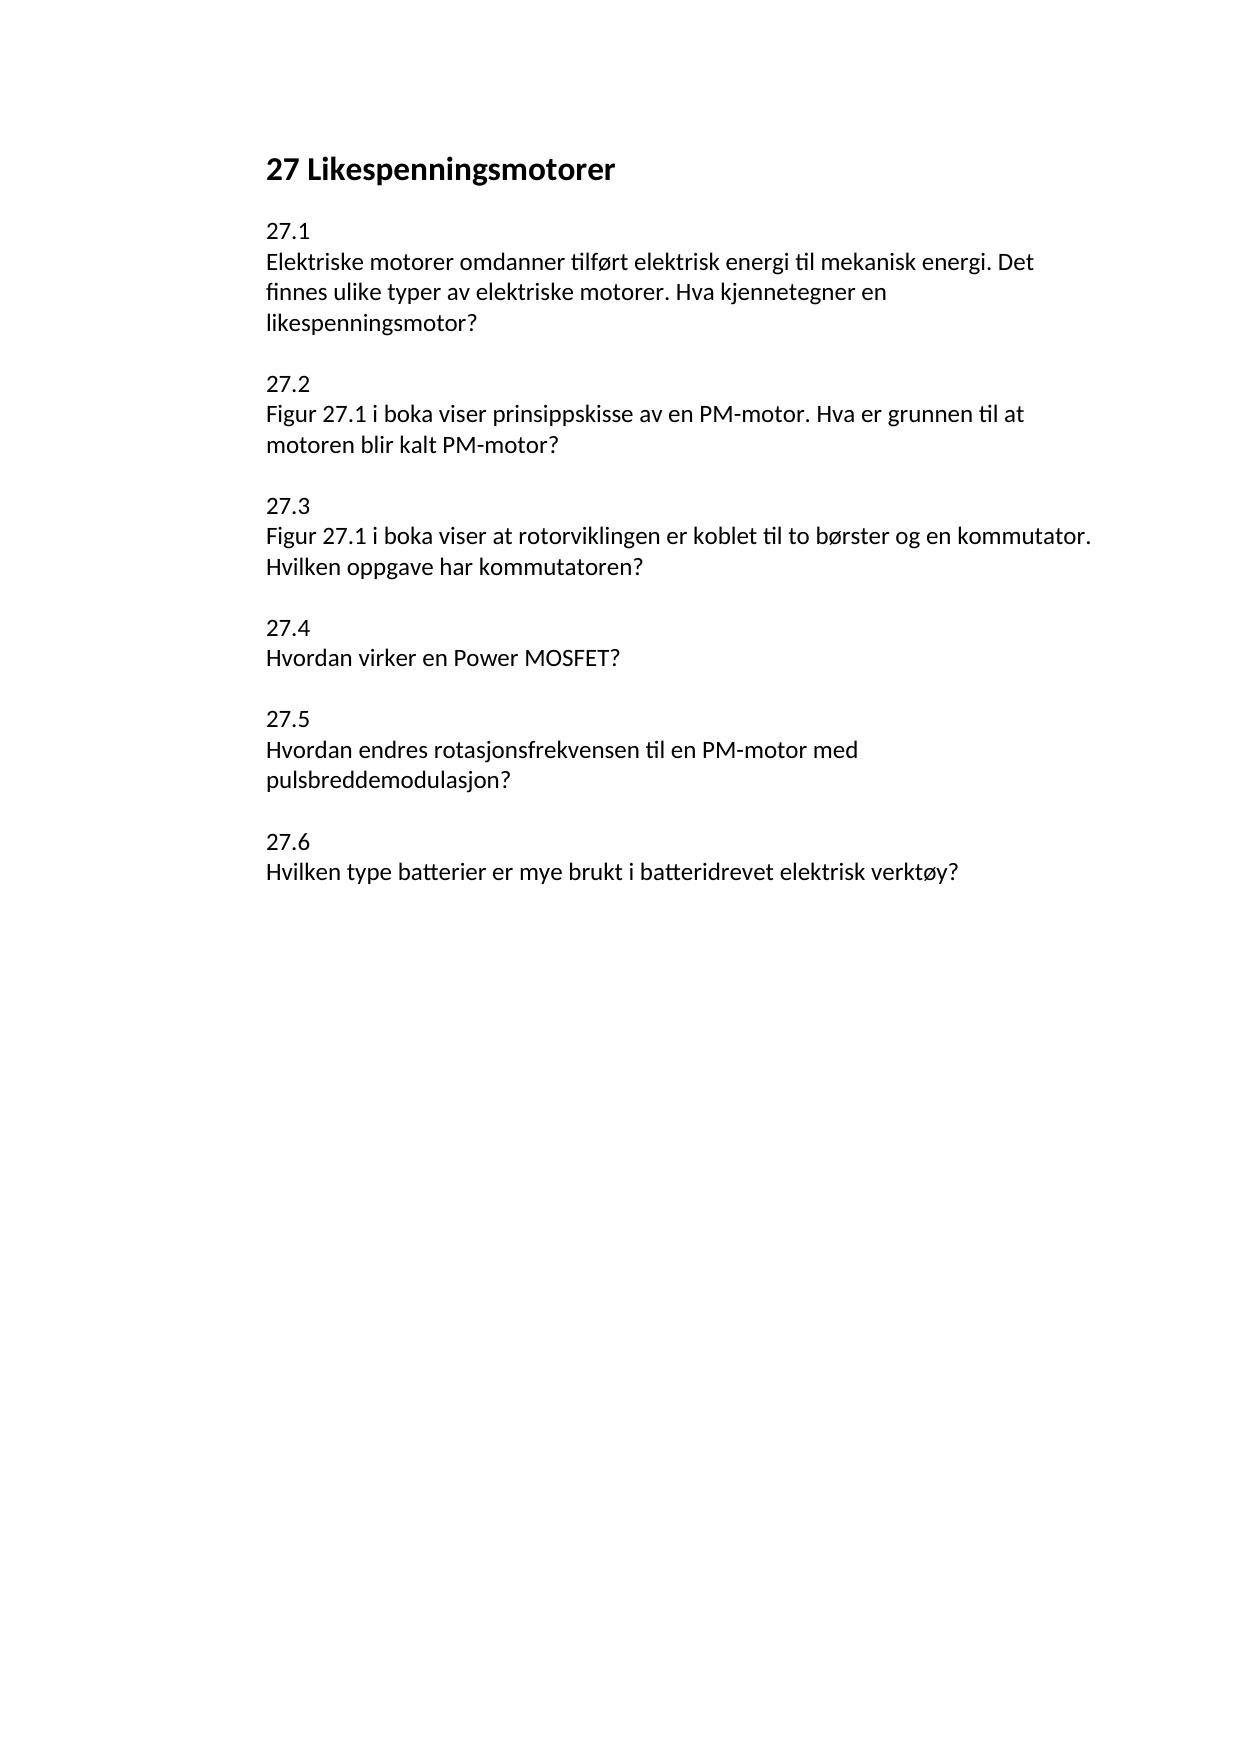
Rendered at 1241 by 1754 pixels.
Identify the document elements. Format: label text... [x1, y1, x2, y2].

text 27 Likespenningsmotorer [266, 148, 1093, 188]
text 27.1 [266, 215, 1093, 246]
text 27.6 [266, 826, 1093, 856]
text 27.2 [266, 368, 1093, 398]
text Elektriske motorer omdanner tilført elektrisk energi til mekanisk energi. Det finnes ulike typer av elektriske motorer. Hva kjennetegner en likespenningsmotor? [266, 246, 1093, 337]
text Hvordan endres rotasjonsfrekvensen til en PM-motor med pulsbreddemodulasjon? [266, 734, 1093, 795]
text Figur 27.1 i boka viser at rotorviklingen er koblet til to børster og en kommutator. Hvilken oppgave har kommutatoren? [266, 520, 1093, 581]
text Hvilken type batterier er mye brukt i batteridrevet elektrisk verktøy? [266, 856, 1093, 887]
text 27.4 [266, 612, 1093, 642]
text Hvordan virker en Power MOSFET? [266, 642, 1093, 673]
text Figur 27.1 i boka viser prinsippskisse av en PM-motor. Hva er grunnen til at motoren blir kalt PM-motor? [266, 398, 1093, 459]
text 27.3 [266, 490, 1093, 520]
text 27.5 [266, 703, 1093, 734]
